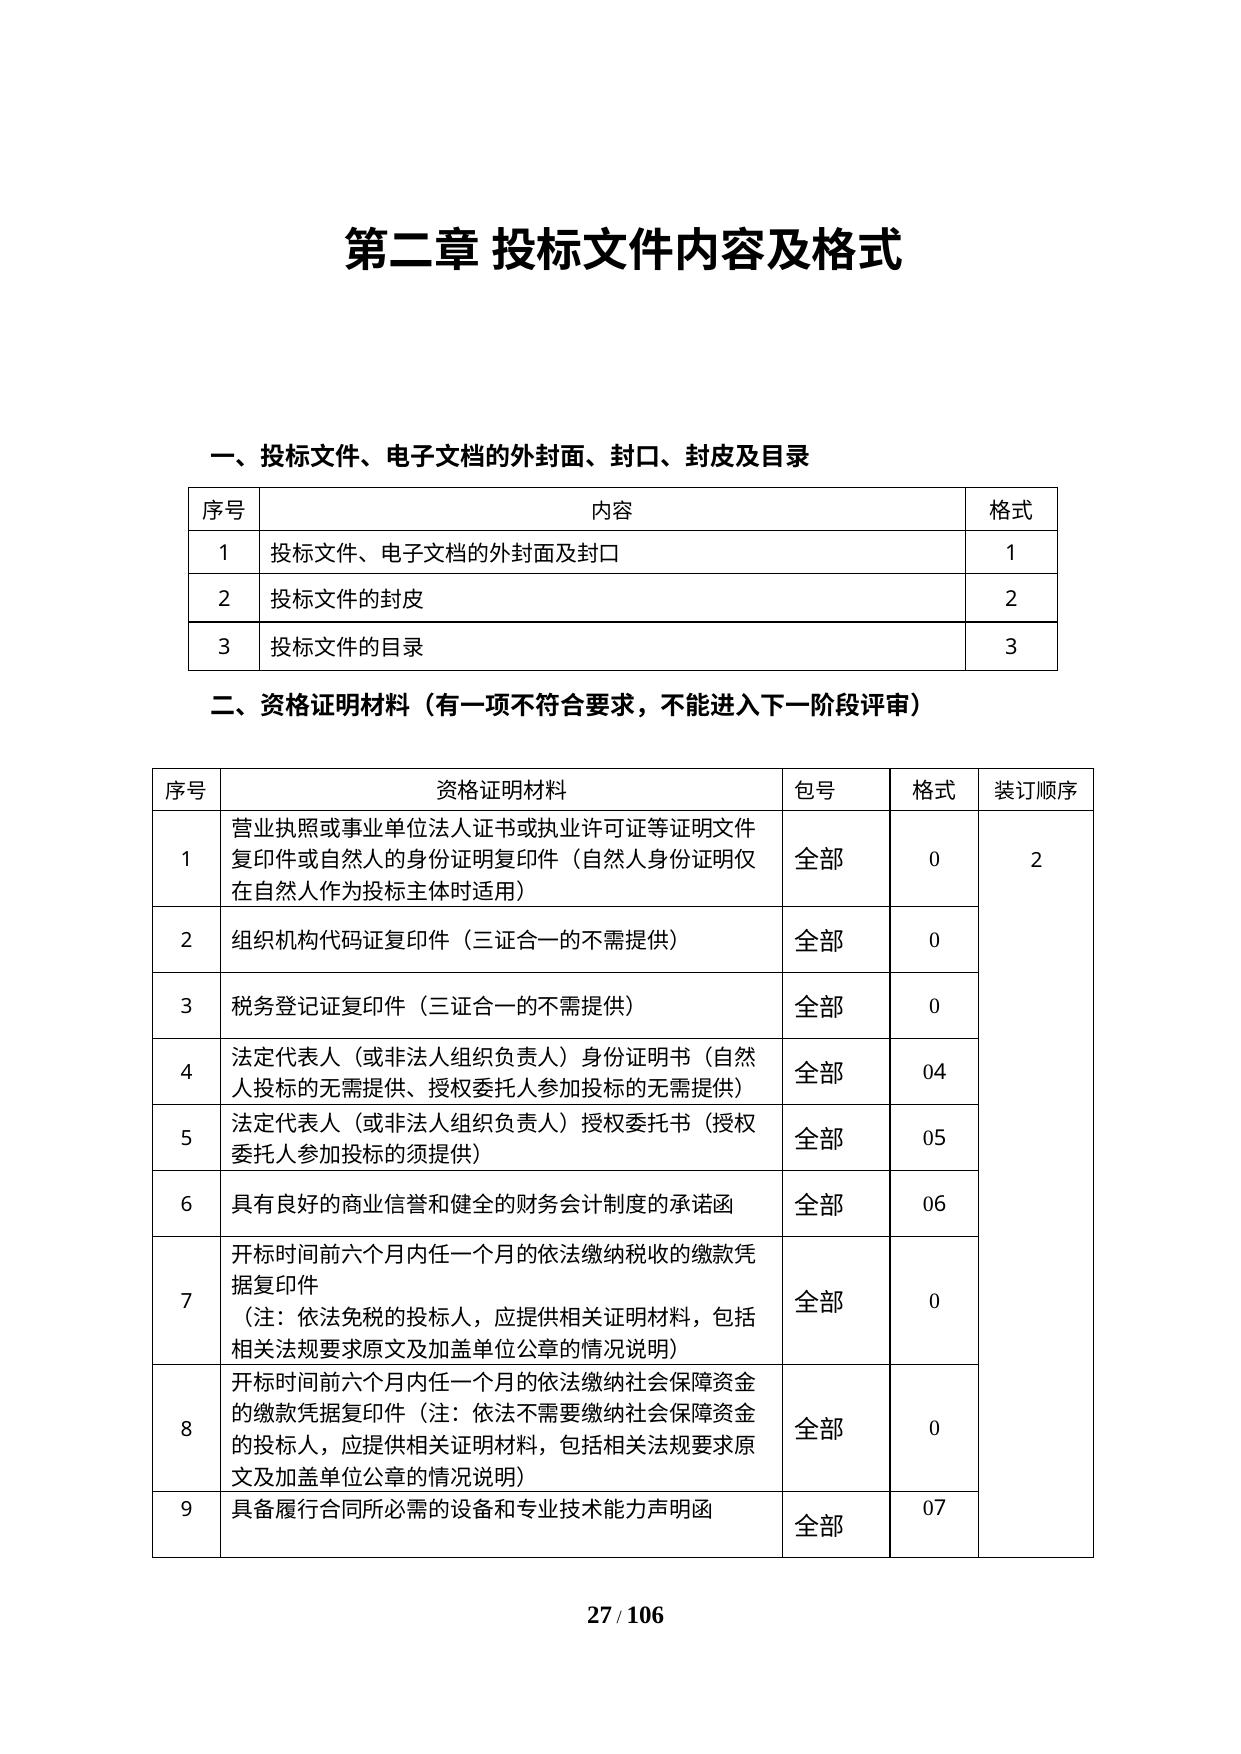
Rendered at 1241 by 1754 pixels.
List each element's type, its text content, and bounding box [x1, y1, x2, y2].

table_header 内容 [260, 488, 965, 530]
table_cell 3 [189, 623, 259, 670]
table_cell 投标文件、电子文档的外封面及封口 [260, 531, 965, 573]
text 一、投标文件、电子文档的外封面、封口、封皮及目录 [159, 422, 1087, 487]
table_header 序号 [189, 488, 259, 530]
table_cell 投标文件的封皮 [260, 574, 965, 621]
subtitle 第二章 投标文件内容及格式 [159, 197, 1087, 295]
table_cell 2 [189, 574, 259, 621]
table_cell 投标文件的目录 [260, 623, 965, 670]
table_cell 2 [966, 574, 1057, 621]
table_header 格式 [966, 488, 1057, 530]
text 二、资格证明材料（有一项不符合要求，不能进入下一阶段评审） [159, 671, 1087, 736]
table_cell 3 [966, 623, 1057, 670]
table_cell 1 [966, 531, 1057, 573]
table_cell 1 [189, 531, 259, 573]
